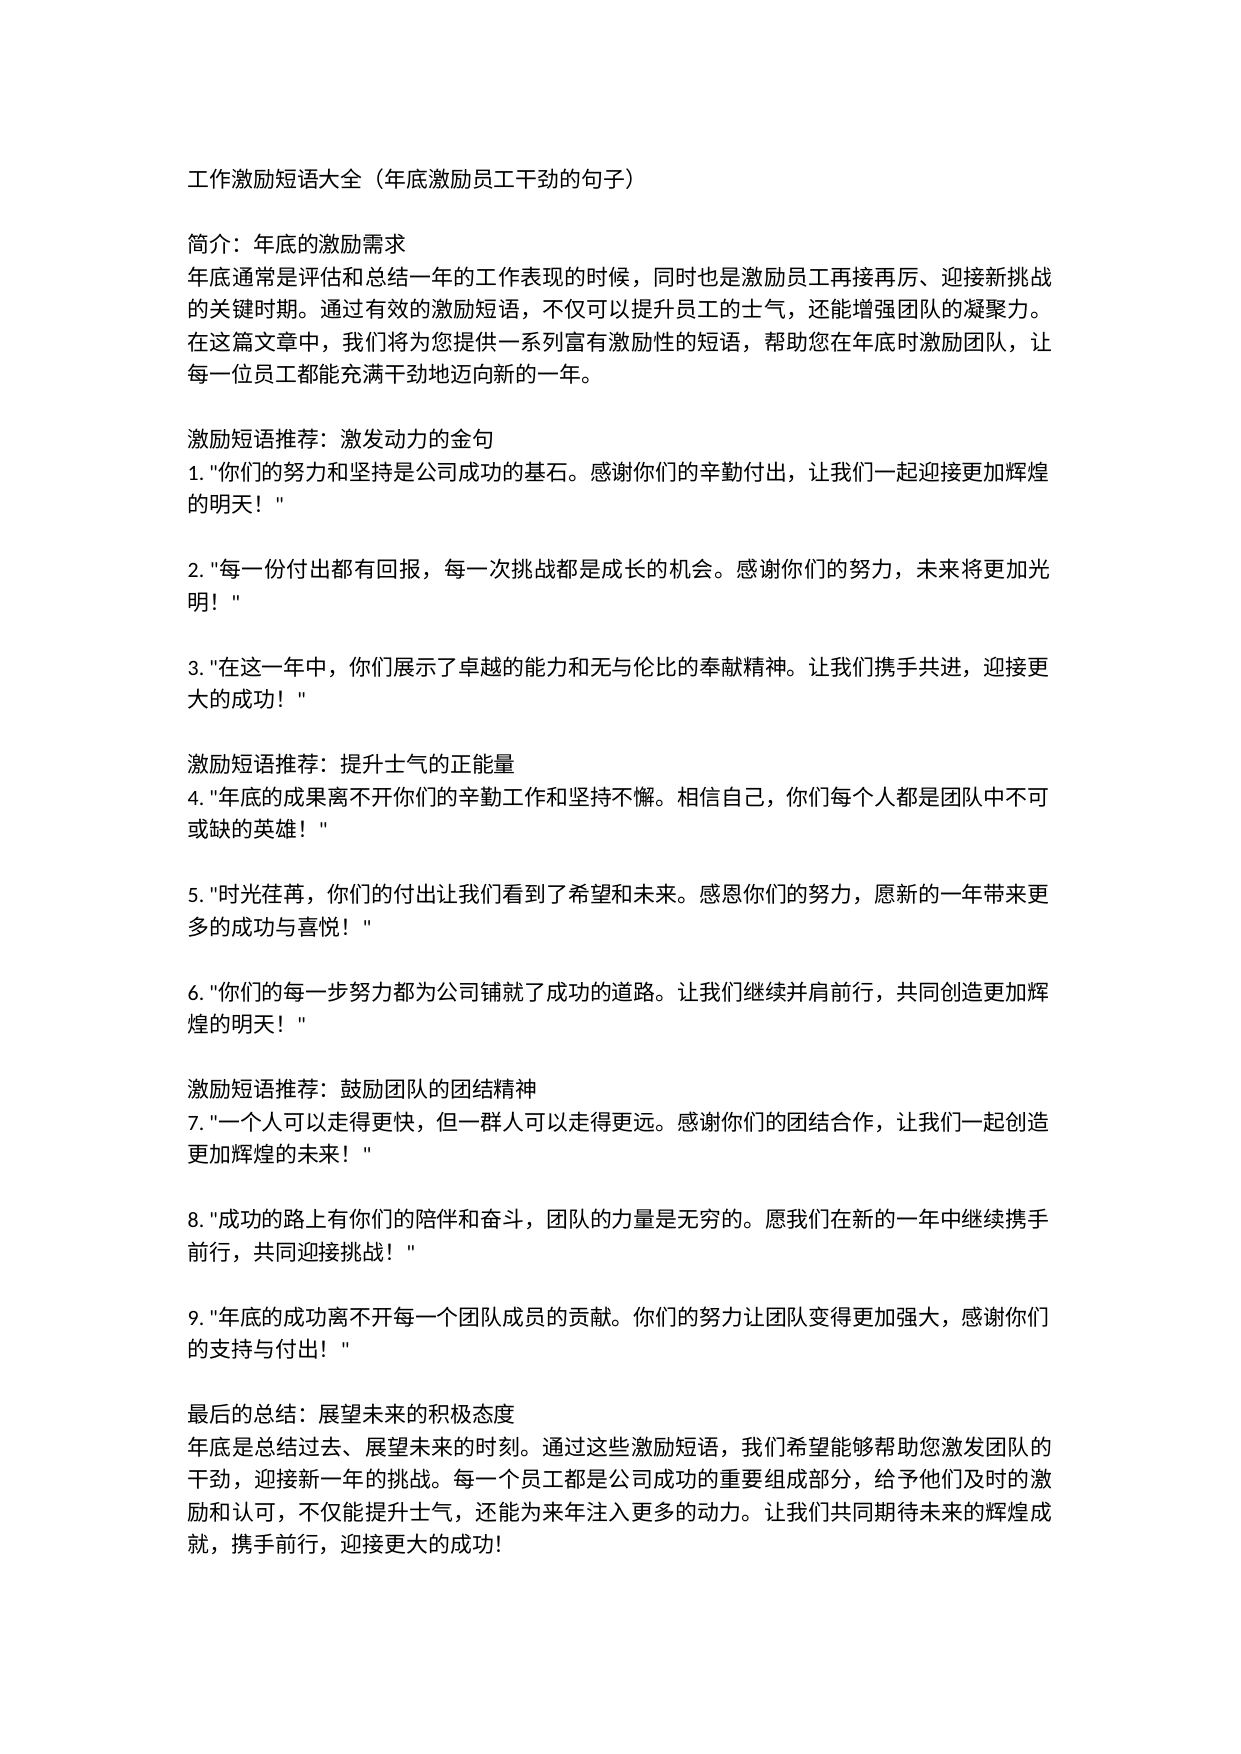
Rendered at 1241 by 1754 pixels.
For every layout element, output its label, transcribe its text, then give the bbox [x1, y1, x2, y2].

text 激励短语推荐：鼓励团队的团结精神 [187, 1072, 1053, 1104]
text 简介：年底的激励需求 [187, 227, 1053, 259]
text 激励短语推荐：激发动力的金句 [187, 422, 1053, 454]
text 3. "在这一年中，你们展示了卓越的能力和无与伦比的奉献精神。让我们携手共进，迎接更大的成功！" [187, 649, 1053, 714]
text 工作激励短语大全（年底激励员工干劲的句子） [187, 162, 1053, 194]
text 5. "时光荏苒，你们的付出让我们看到了希望和未来。感恩你们的努力，愿新的一年带来更多的成功与喜悦！" [187, 877, 1053, 942]
text 7. "一个人可以走得更快，但一群人可以走得更远。感谢你们的团结合作，让我们一起创造更加辉煌的未来！" [187, 1104, 1053, 1169]
text 最后的总结：展望未来的积极态度 [187, 1397, 1053, 1429]
text 激励短语推荐：提升士气的正能量 [187, 747, 1053, 779]
text 8. "成功的路上有你们的陪伴和奋斗，团队的力量是无穷的。愿我们在新的一年中继续携手前行，共同迎接挑战！" [187, 1202, 1053, 1267]
text 9. "年底的成功离不开每一个团队成员的贡献。你们的努力让团队变得更加强大，感谢你们的支持与付出！" [187, 1299, 1053, 1364]
text 年底通常是评估和总结一年的工作表现的时候，同时也是激励员工再接再厉、迎接新挑战的关键时期。通过有效的激励短语，不仅可以提升员工的士气，还能增强团队的凝聚力。在这篇文章中，我们将为您提供一系列富有激励性的短语，帮助您在年底时激励团队，让每一位员工都能充满干劲地迈向新的一年。 [187, 259, 1053, 389]
text 年底是总结过去、展望未来的时刻。通过这些激励短语，我们希望能够帮助您激发团队的干劲，迎接新一年的挑战。每一个员工都是公司成功的重要组成部分，给予他们及时的激励和认可，不仅能提升士气，还能为来年注入更多的动力。让我们共同期待未来的辉煌成就，携手前行，迎接更大的成功！ [187, 1429, 1053, 1559]
text 2. "每一份付出都有回报，每一次挑战都是成长的机会。感谢你们的努力，未来将更加光明！" [187, 552, 1053, 617]
text 6. "你们的每一步努力都为公司铺就了成功的道路。让我们继续并肩前行，共同创造更加辉煌的明天！" [187, 974, 1053, 1039]
text 4. "年底的成果离不开你们的辛勤工作和坚持不懈。相信自己，你们每个人都是团队中不可或缺的英雄！" [187, 779, 1053, 844]
text 1. "你们的努力和坚持是公司成功的基石。感谢你们的辛勤付出，让我们一起迎接更加辉煌的明天！" [187, 454, 1053, 519]
